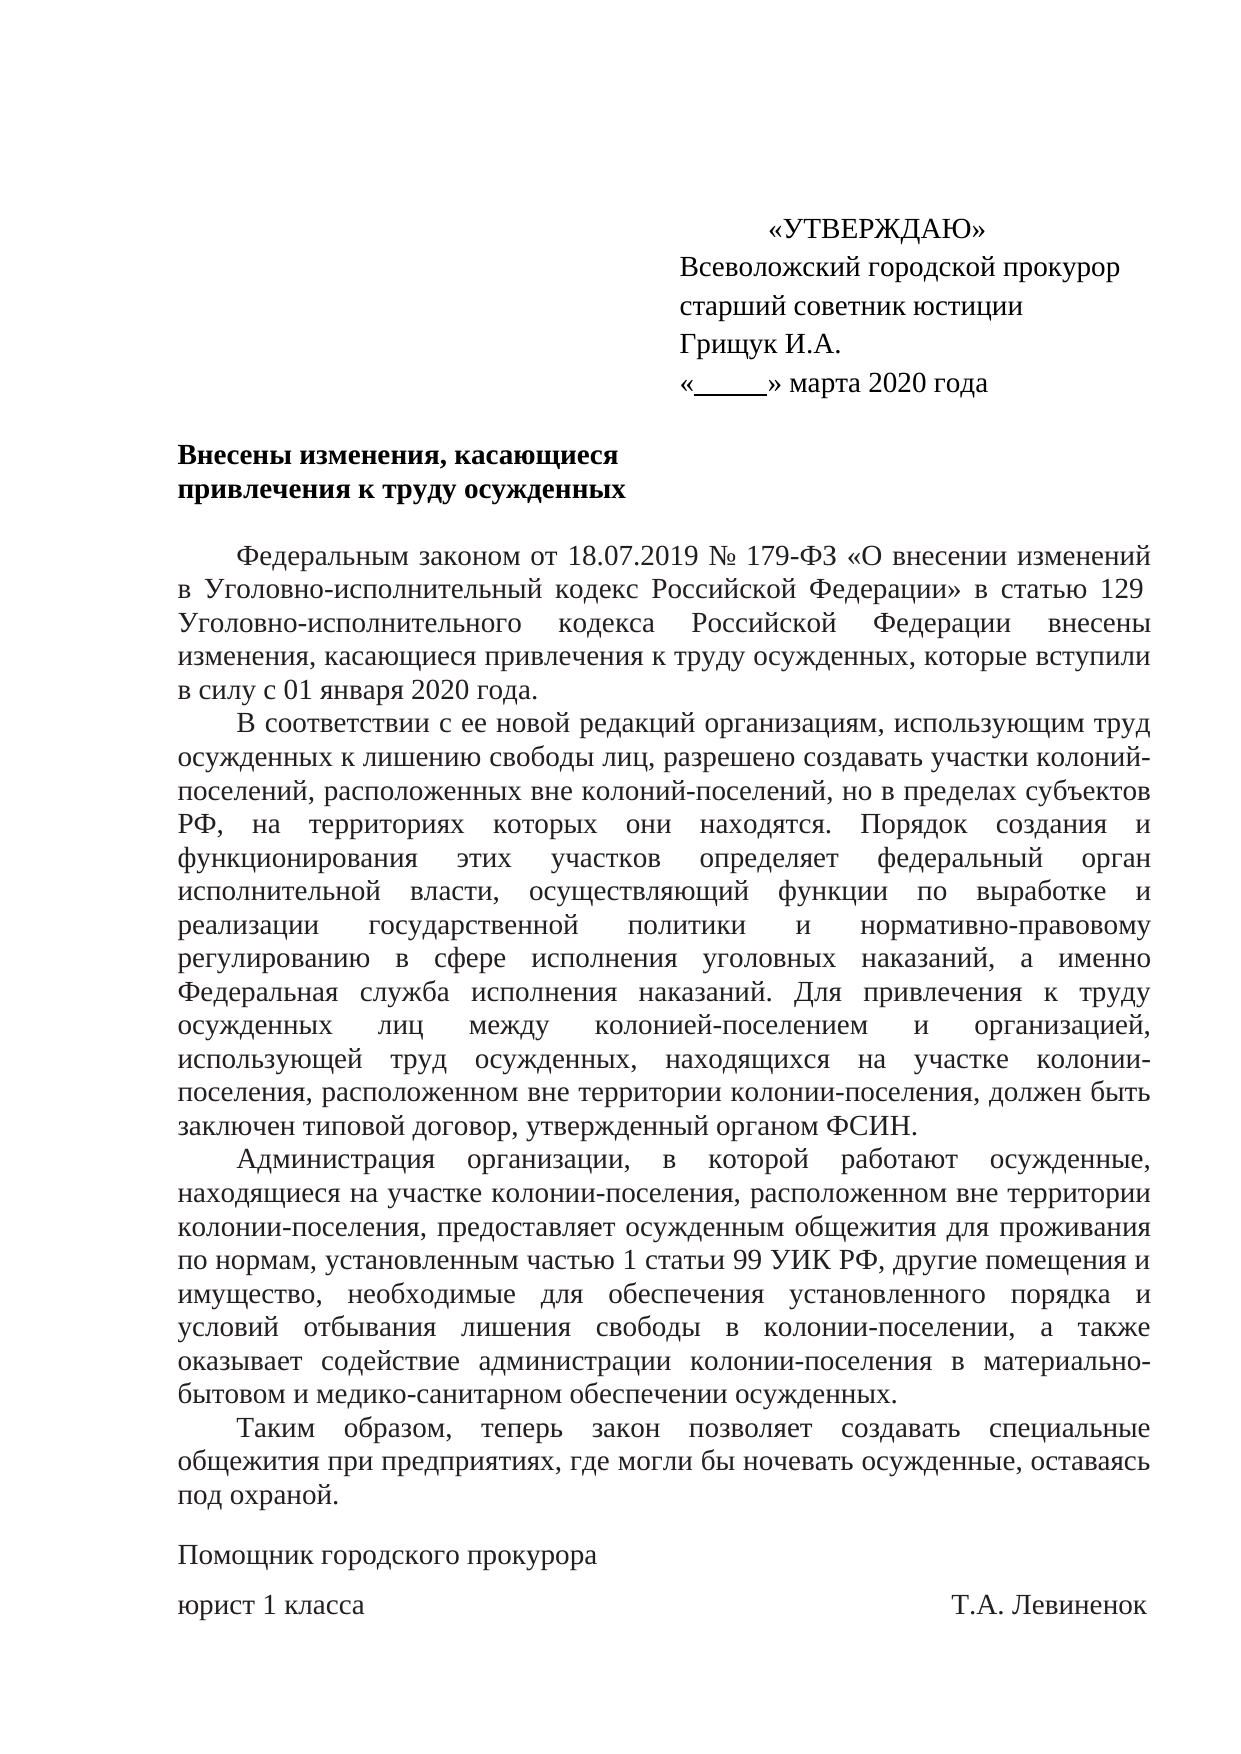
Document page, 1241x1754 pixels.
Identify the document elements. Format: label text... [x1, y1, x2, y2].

text старший советник юстиции [679, 288, 1152, 322]
text Таким образом, теперь закон позволяет создавать специальные общежития при предприятиях, где могли бы ночевать осужденные, оставаясь под охраной. [177, 1410, 1152, 1511]
text « » марта 2020 года [679, 365, 1152, 399]
text Федеральным законом от 18.07.2019 № 179-ФЗ «О внесении изменений в Уголовно-исполнительный кодекс Российской Федерации» в статью 129 Уголовно-исполнительного кодекса Российской Федерации внесены изменения, касающиеся привлечения к труду осужденных, которые вступили в силу с 01 января 2020 года. [177, 538, 1152, 706]
text Грищук И.А. [679, 327, 1152, 360]
text «УТВЕРЖДАЮ» [768, 211, 1152, 244]
text привлечения к труду осужденных [177, 471, 1152, 504]
text Помощник городского прокурора [177, 1544, 1152, 1569]
text В соответствии с ее новой редакций организациям, использующим труд осужденных к лишению свободы лиц, разрешено создавать участки колоний-поселений, расположенных вне колоний-поселений, но в пределах субъектов РФ, на территориях которых они находятся. Порядок создания и функционирования этих участков определяет федеральный орган исполнительной власти, осуществляющий функции по выработке и реализации государственной политики и нормативно-правовому регулированию в сфере исполнения уголовных наказаний, а именно Федеральная служба исполнения наказаний. Для привлечения к труду осужденных лиц между колонией-поселением и организацией, использующей труд осужденных, находящихся на участке колонии-поселения, расположенном вне территории колонии-поселения, должен быть заключен типовой договор, утвержденный органом ФСИН. [177, 706, 1152, 1142]
text Администрация организации, в которой работают осужденные, находящиеся на участке колонии-поселения, расположенном вне территории колонии-поселения, предоставляет осужденным общежития для проживания по нормам, установленным частью 1 статьи 99 УИК РФ, другие помещения и имущество, необходимые для обеспечения установленного порядка и условий отбывания лишения свободы в колонии-поселении, а также оказывает содействие администрации колонии-поселения в материально-бытовом и медико-санитарном обеспечении осужденных. [177, 1142, 1152, 1410]
text Всеволожский городской прокурор [679, 249, 1152, 283]
text юрист 1 класса Т.А. Левиненок [177, 1594, 1152, 1619]
text Внесены изменения, касающиеся [177, 437, 1152, 471]
